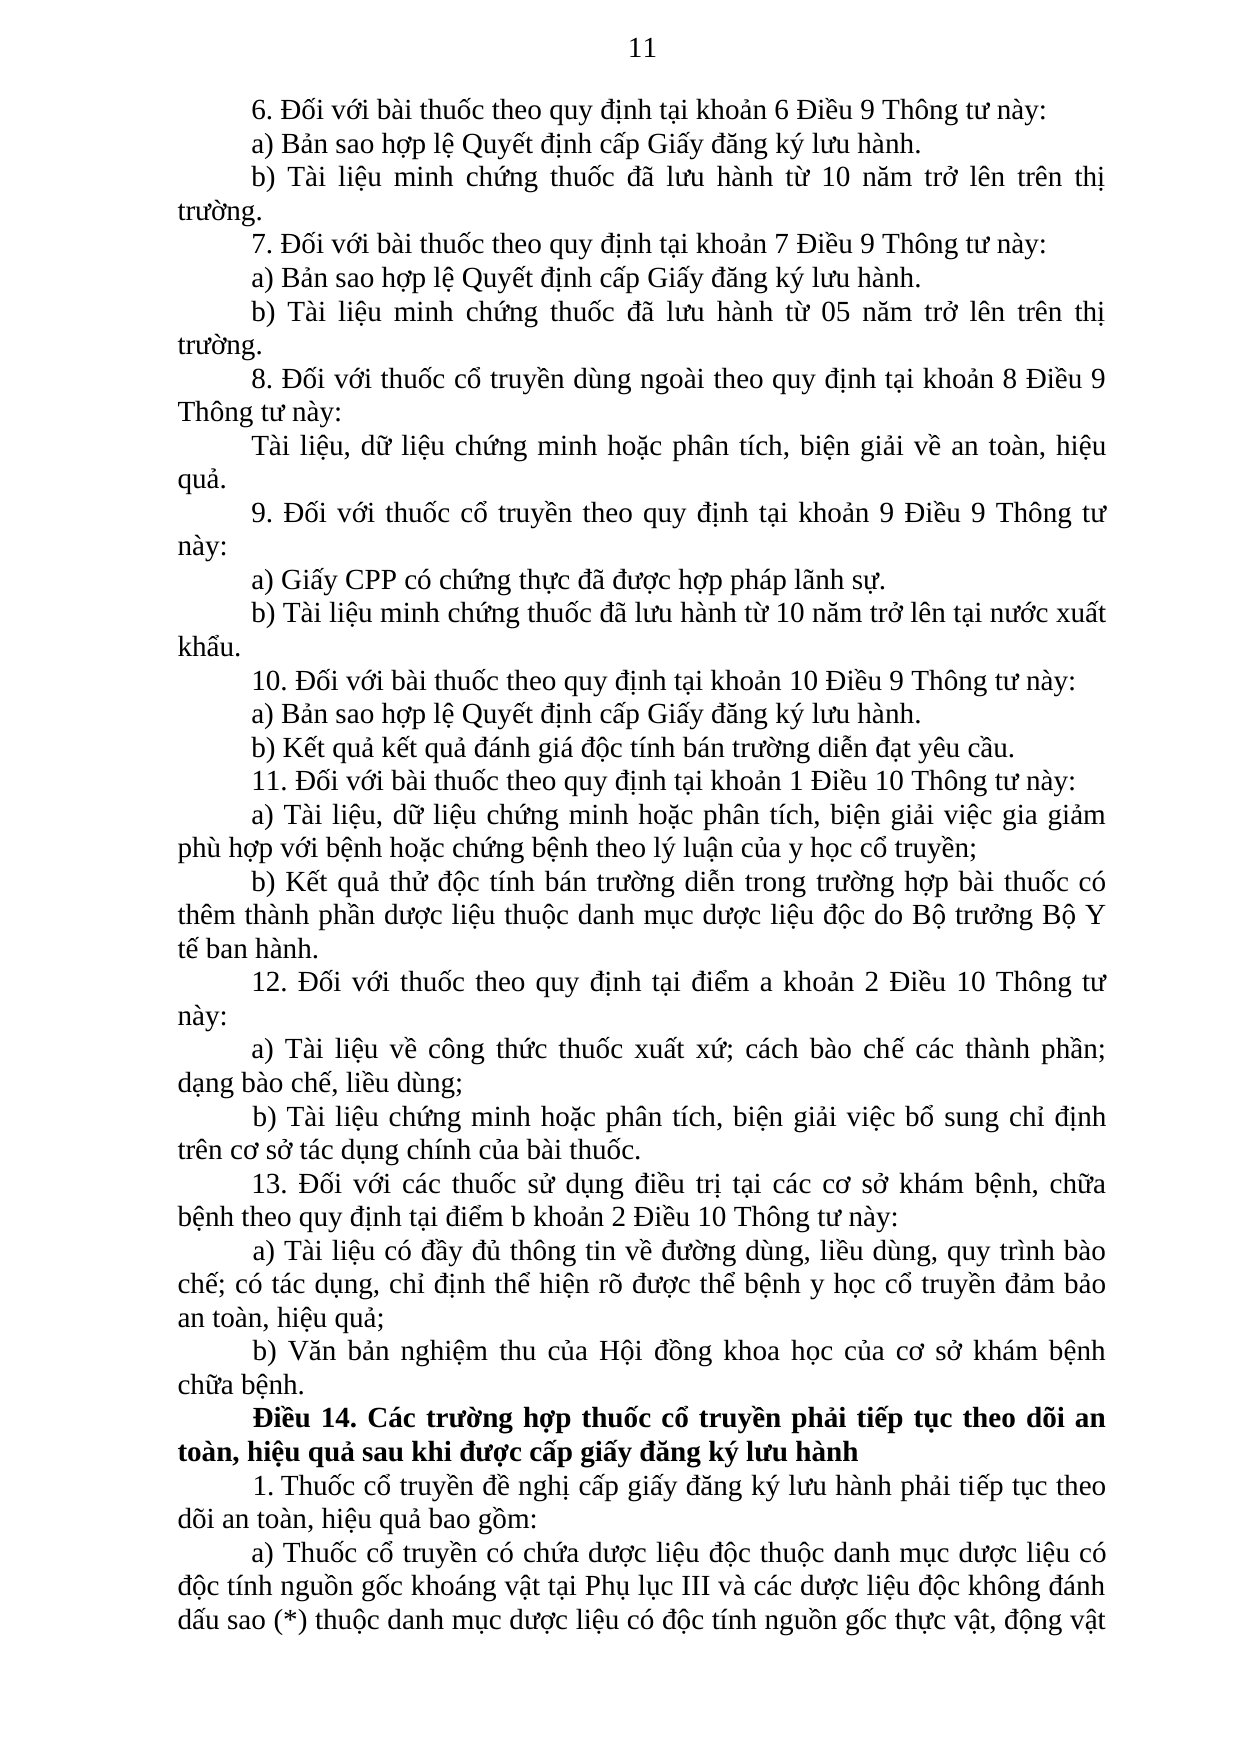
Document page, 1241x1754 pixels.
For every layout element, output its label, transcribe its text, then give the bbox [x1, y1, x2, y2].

list Thuốc cổ truyền đề nghị cấp giấy đăng ký lưu hành phải tiếp tục theo dõi an toàn, hiệu quả bao gồm: [177, 1468, 1107, 1535]
text 6. Đối với bài thuốc theo quy định tại khoản 6 Điều 9 Thông tư này: [177, 92, 1107, 126]
text 7. Đối với bài thuốc theo quy định tại khoản 7 Điều 9 Thông tư này: [177, 227, 1107, 260]
text a) Bản sao hợp lệ Quyết định cấp Giấy đăng ký lưu hành. [177, 126, 1107, 159]
text b) Tài liệu minh chứng thuốc đã lưu hành từ 10 năm trở lên tại nước xuất khẩu. [177, 596, 1107, 663]
text Tài liệu, dữ liệu chứng minh hoặc phân tích, biện giải về an toàn, hiệu quả. [177, 428, 1107, 495]
text 11. Đối với bài thuốc theo quy định tại khoản 1 Điều 10 Thông tư này: [177, 763, 1107, 797]
text a) Giấy CPP có chứng thực đã được hợp pháp lãnh sự. [177, 562, 1107, 596]
text 12. Đối với thuốc theo quy định tại điểm a khoản 2 Điều 10 Thông tư này: [177, 964, 1107, 1032]
text a) Tài liệu, dữ liệu chứng minh hoặc phân tích, biện giải việc gia giảm phù hợp với bệnh hoặc chứng bệnh theo lý luận của y học cổ truyền; [177, 797, 1107, 864]
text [177, 1535, 1107, 1635]
text 9. Đối với thuốc cổ truyền theo quy định tại khoản 9 Điều 9 Thông tư này: [177, 495, 1107, 562]
text b) Kết quả thử độc tính bán trường diễn trong trường hợp bài thuốc có thêm thành phần dược liệu thuộc danh mục dược liệu độc do Bộ trưởng Bộ Y tế ban hành. [177, 864, 1107, 964]
text 10. Đối với bài thuốc theo quy định tại khoản 10 Điều 9 Thông tư này: [177, 663, 1107, 696]
text Điều 14. Các trường hợp thuốc cổ truyền phải tiếp tục theo dõi an toàn, hiệu quả sau khi được cấp giấy đăng ký lưu hành [177, 1401, 1107, 1468]
text 8. Đối với thuốc cổ truyền dùng ngoài theo quy định tại khoản 8 Điều 9 Thông tư này: [177, 361, 1107, 428]
text 13. Đối với các thuốc sử dụng điều trị tại các cơ sở khám bệnh, chữa bệnh theo quy định tại điểm b khoản 2 Điều 10 Thông tư này: [177, 1166, 1107, 1233]
text b) Tài liệu minh chứng thuốc đã lưu hành từ 05 năm trở lên trên thị trường. [177, 294, 1107, 361]
text b) Kết quả kết quả đánh giá độc tính bán trường diễn đạt yêu cầu. [177, 730, 1107, 763]
text a) Bản sao hợp lệ Quyết định cấp Giấy đăng ký lưu hành. [177, 260, 1107, 294]
text a) Tài liệu có đầy đủ thông tin về đường dùng, liều dùng, quy trình bào chế; có tác dụng, chỉ định thể hiện rõ được thể bệnh y học cổ truyền đảm bảo an toàn, hiệu quả; [177, 1233, 1107, 1333]
text a) Tài liệu về công thức thuốc xuất xứ; cách bào chế các thành phần; dạng bào chế, liều dùng; [177, 1032, 1107, 1099]
text a) Bản sao hợp lệ Quyết định cấp Giấy đăng ký lưu hành. [177, 696, 1107, 730]
text b) Văn bản nghiệm thu của Hội đồng khoa học của cơ sở khám bệnh chữa bệnh. [177, 1333, 1107, 1401]
text b) Tài liệu minh chứng thuốc đã lưu hành từ 10 năm trở lên trên thị trường. [177, 159, 1107, 227]
text b) Tài liệu chứng minh hoặc phân tích, biện giải việc bổ sung chỉ định trên cơ sở tác dụng chính của bài thuốc. [177, 1099, 1107, 1166]
